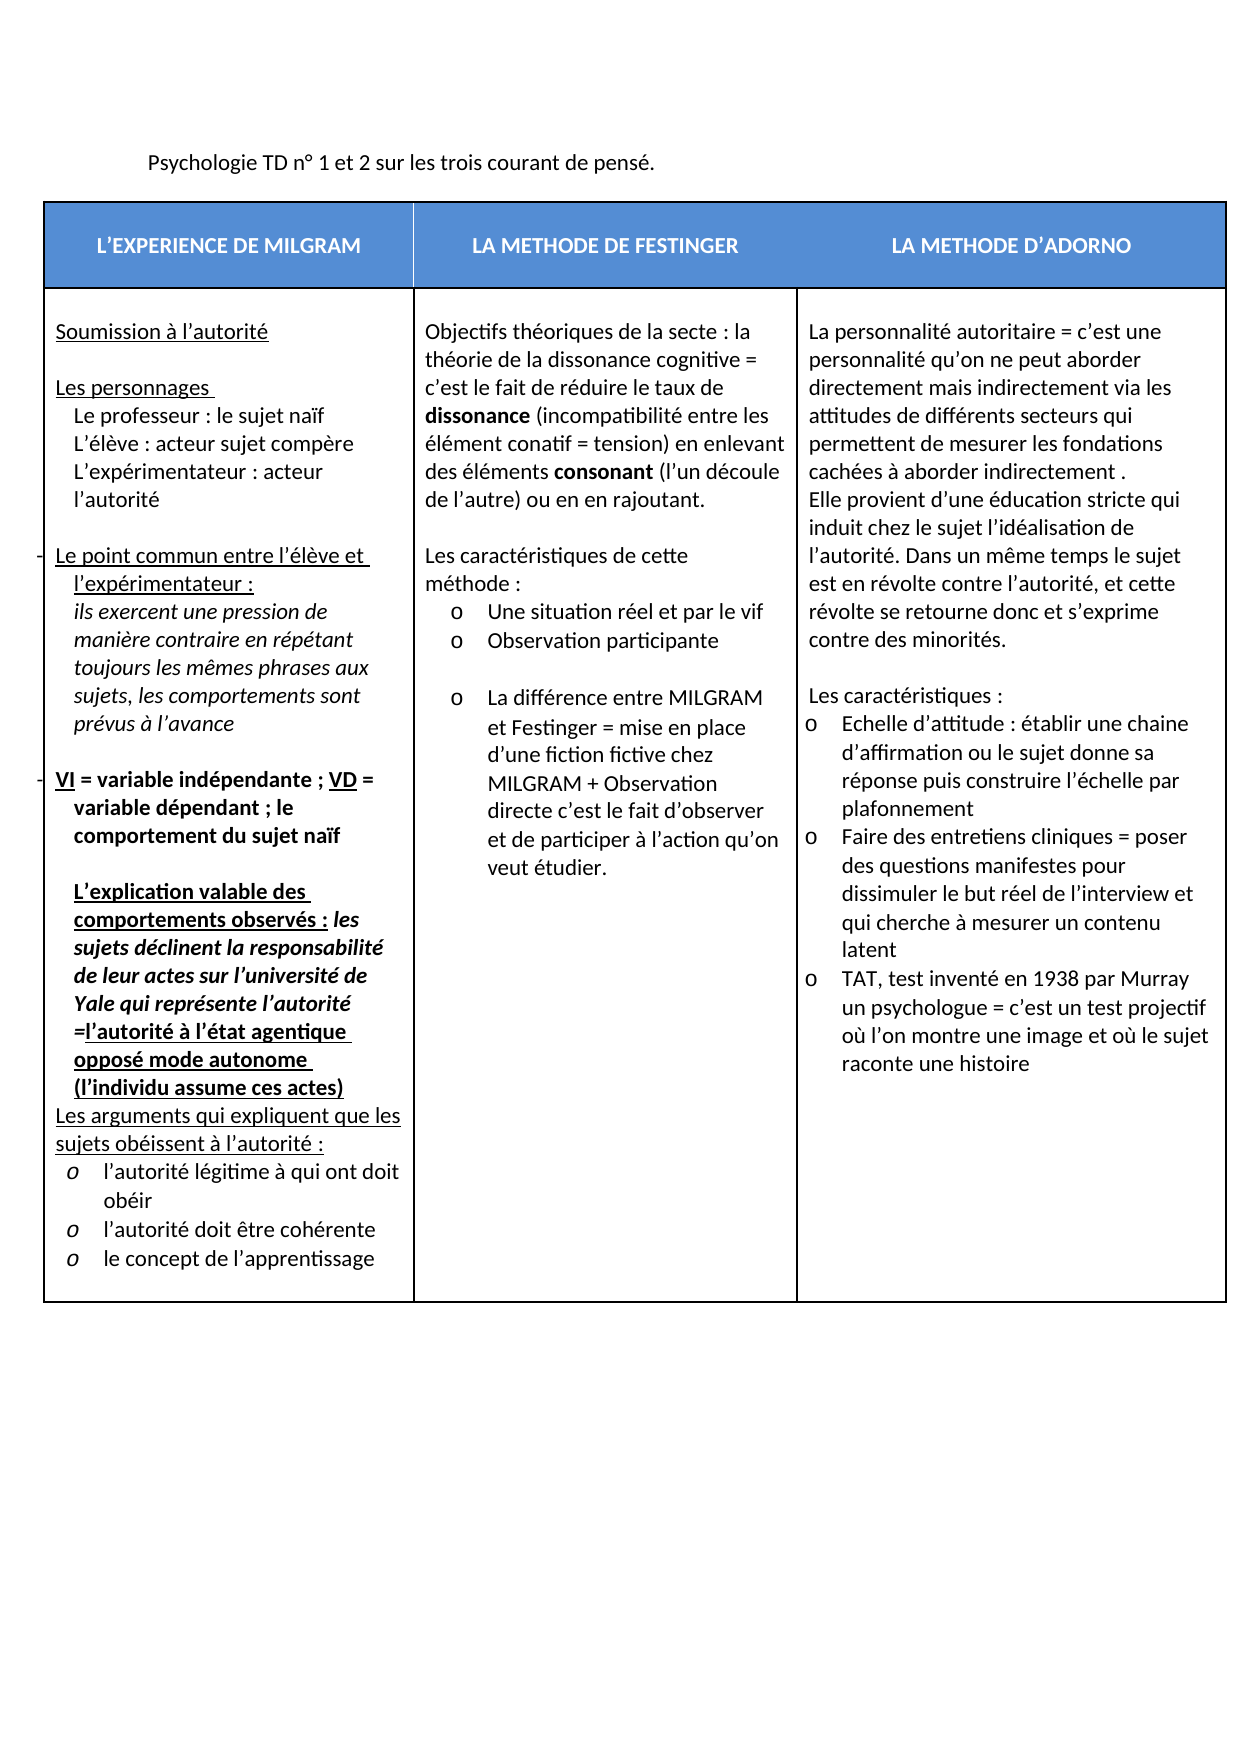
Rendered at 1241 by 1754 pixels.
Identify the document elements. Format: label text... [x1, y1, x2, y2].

table_cell Objectifs théoriques de la secte : la théorie de la dissonance cognitive = c’est le fait de réduire le taux de dissonance (incompatibilité entre les élément conatif = tension) en enlevant des éléments consonant (l’un découle de l’autre) ou en en rajoutant. Les caractéristiques de cette méthode : Une situation réel et par le vif Observation participante La différence entre MILGRAM et Festinger = mise en place d’une fiction fictive chez MILGRAM + Observation directe c’est le fait d’observer et de participer à l’action qu’on veut étudier. [415, 289, 796, 1301]
table_header L’EXPERIENCE DE MILGRAM [45, 203, 413, 287]
table_header LA METHODE D’ADORNO [797, 203, 1225, 287]
table_cell Soumission à l’autorité Les personnages Le professeur : le sujet naïf L’élève : acteur sujet compère L’expérimentateur : acteur l’autorité Le point commun entre l’élève et l’expérimentateur : ils exercent une pression de manière contraire en répétant toujours les mêmes phrases aux sujets, les comportements sont prévus à l’avance VI = variable indépendante ; VD = variable dépendant ; le comportement du sujet naïf L’explication valable des comportements observés : les sujets déclinent la responsabilité de leur actes sur l’université de Yale qui représente l’autorité =l’autorité à l’état agentique opposé mode autonome (l’individu assume ces actes) Les arguments qui expliquent que les sujets obéissent à l’autorité : l’autorité légitime à qui ont doit obéir l’autorité doit être cohérente le concept de l’apprentissage [45, 289, 413, 1301]
table_cell La personnalité autoritaire = c’est une personnalité qu’on ne peut aborder directement mais indirectement via les attitudes de différents secteurs qui permettent de mesurer les fondations cachées à aborder indirectement . Elle provient d’une éducation stricte qui induit chez le sujet l’idéalisation de l’autorité. Dans un même temps le sujet est en révolte contre l’autorité, et cette révolte se retourne donc et s’exprime contre des minorités. Les caractéristiques : Echelle d’attitude : établir une chaine d’affirmation ou le sujet donne sa réponse puis construire l’échelle par plafonnement Faire des entretiens cliniques = poser des questions manifestes pour dissimuler le but réel de l’interview et qui cherche à mesurer un contenu latent TAT, test inventé en 1938 par Murray un psychologue = c’est un test projectif où l’on montre une image et où le sujet raconte une histoire [798, 289, 1225, 1301]
text Psychologie TD n° 1 et 2 sur les trois courant de pensé. [148, 148, 1093, 176]
table_header LA METHODE DE FESTINGER [414, 203, 797, 287]
